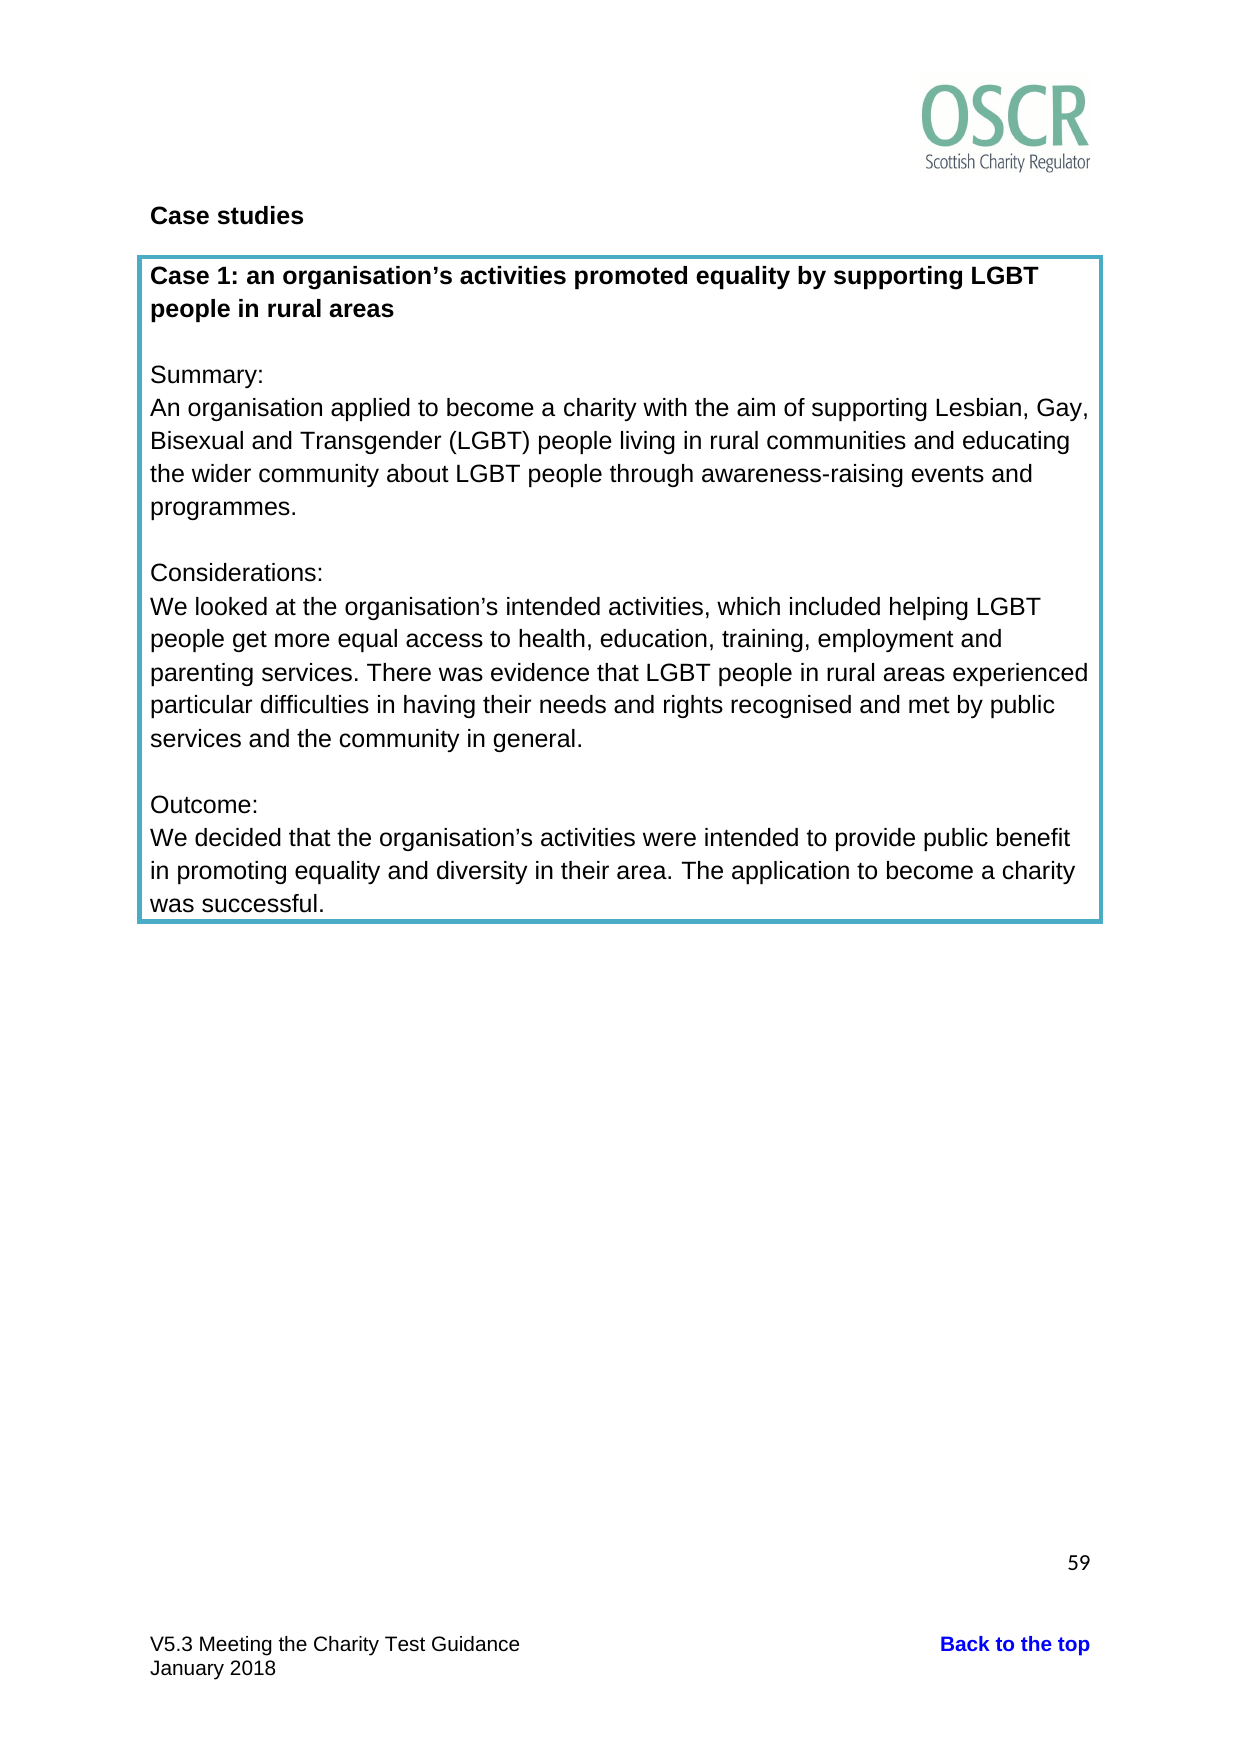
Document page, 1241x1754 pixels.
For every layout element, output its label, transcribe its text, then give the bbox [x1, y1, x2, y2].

text We decided that the organisation’s activities were intended to provide public benefit in promoting equality and diversity in their area. The application to become a charity was successful. [142, 816, 1099, 919]
picture [919, 73, 1091, 173]
text An organisation applied to become a charity with the aim of supporting Lesbian, Gay, Bisexual and Transgender (LGBT) people living in rural communities and educating the wider community about LGBT people through awareness-raising events and programmes. [142, 387, 1099, 521]
text Case 1: an organisation’s activities promoted equality by supporting LGBT people in rural areas [142, 259, 1099, 323]
text Summary: [142, 353, 1099, 387]
text Outcome: [142, 783, 1099, 816]
text We looked at the organisation’s intended activities, which included helping LGBT people get more equal access to health, education, training, employment and parenting services. There was evidence that LGBT people in rural areas experienced particular difficulties in having their needs and rights recognised and met by public services and the community in general. [142, 585, 1099, 752]
text Considerations: [142, 552, 1099, 585]
text Case studies [150, 201, 1090, 229]
